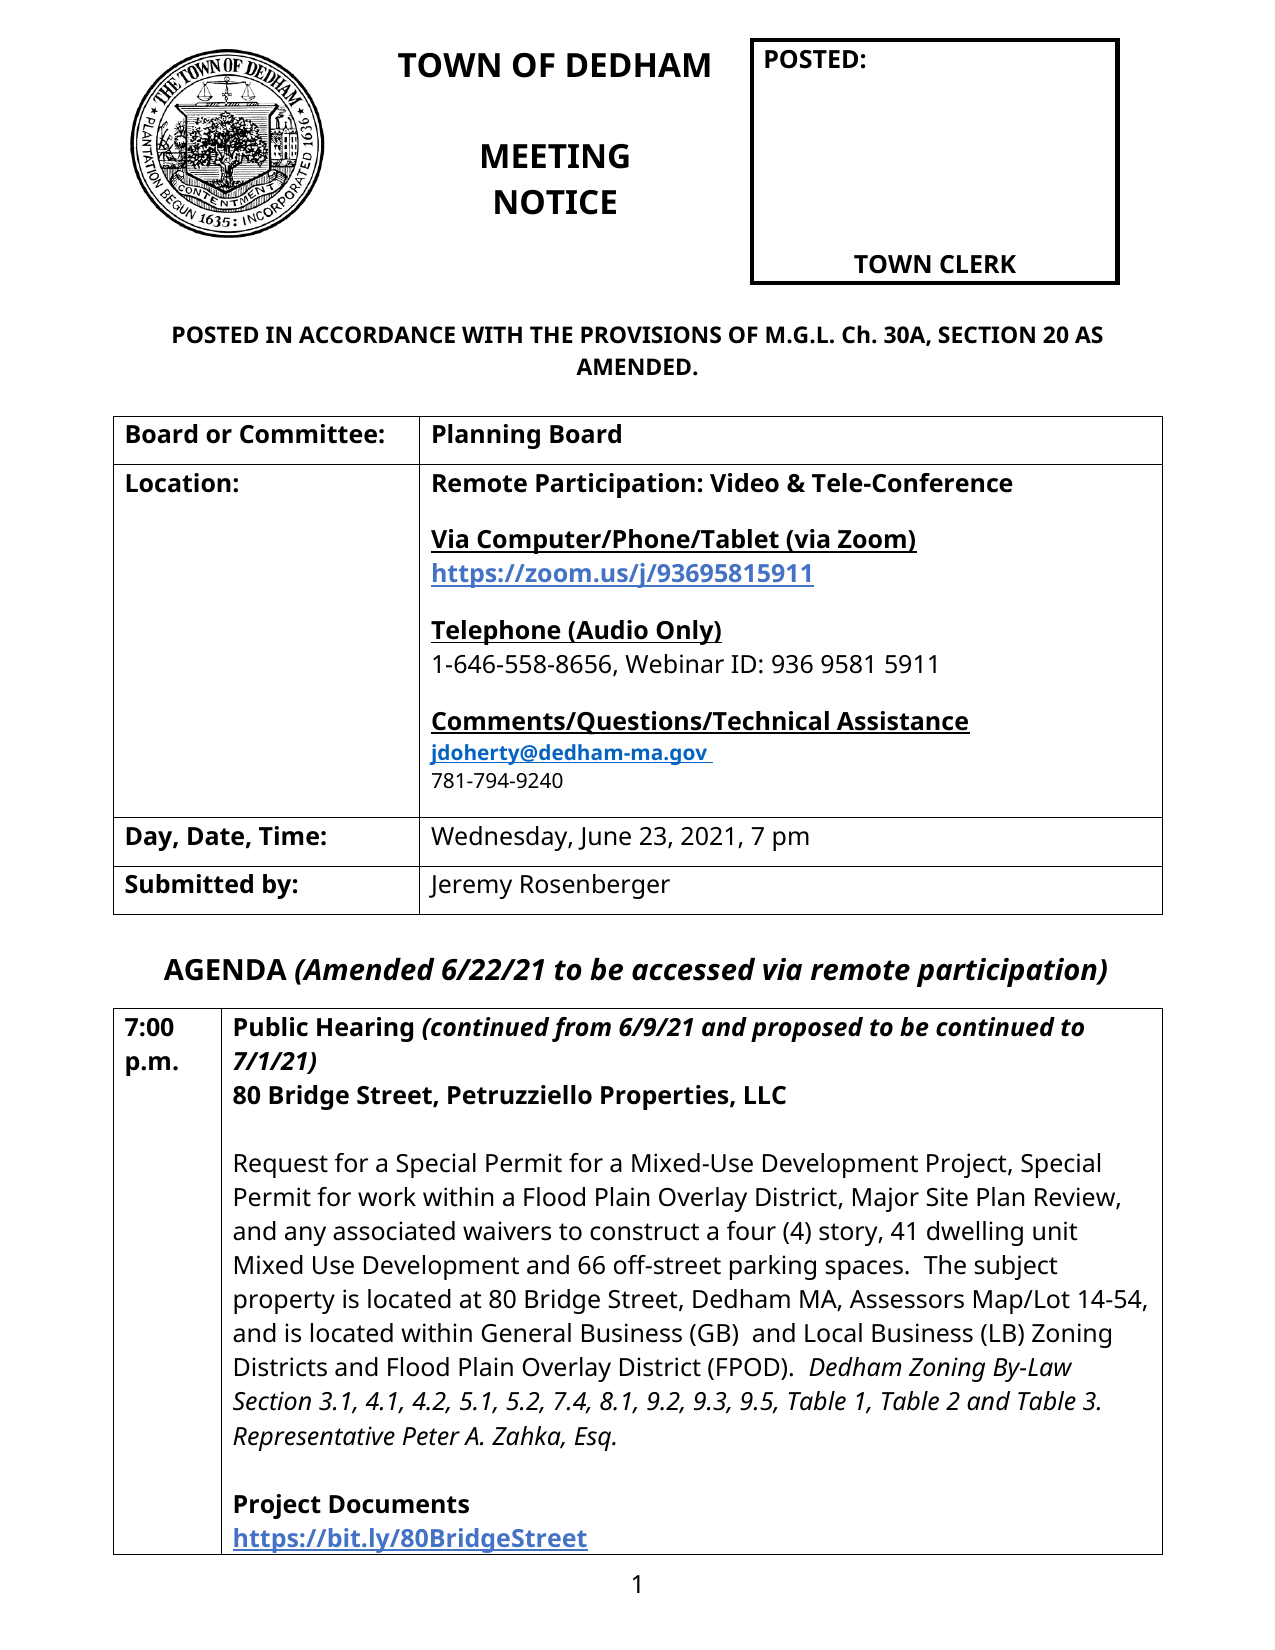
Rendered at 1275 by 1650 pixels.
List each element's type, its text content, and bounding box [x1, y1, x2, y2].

table_header TOWN OF DEDHAM MEETING NOTICE [358, 38, 750, 281]
table_cell Remote Participation: Video & Tele-Conference Via Computer/Phone/Tablet (via Zoom) https://zoom.us/j/93695815911 Telephone (Audio Only) 1-646-558-8656, Webinar ID: 936 9581 5911 Comments/Questions/Technical Assistance jdoherty@dedham-ma.gov 781-794-9240 [420, 465, 1162, 817]
table_cell Day, Date, Time: [114, 818, 419, 866]
table_header Board or Committee: [114, 417, 419, 464]
text AGENDA (Amended 6/22/21 to be accessed via remote participation) [112, 949, 1162, 988]
table_header Planning Board [420, 417, 1162, 464]
table_header [113, 38, 358, 281]
table_cell Submitted by: [114, 867, 419, 914]
table_header POSTED: TOWN CLERK [754, 42, 1115, 281]
table_cell Jeremy Rosenberger [420, 867, 1162, 914]
table_cell Location: [114, 465, 419, 817]
table_header 7:00 p.m. [114, 1009, 221, 1554]
table_cell Wednesday, June 23, 2021, 7 pm [420, 818, 1162, 866]
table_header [222, 1009, 1162, 1554]
picture [123, 42, 330, 249]
text POSTED IN ACCORDANCE WITH THE PROVISIONS OF M.G.L. Ch. 30A, SECTION 20 AS AMENDED. [112, 319, 1162, 382]
